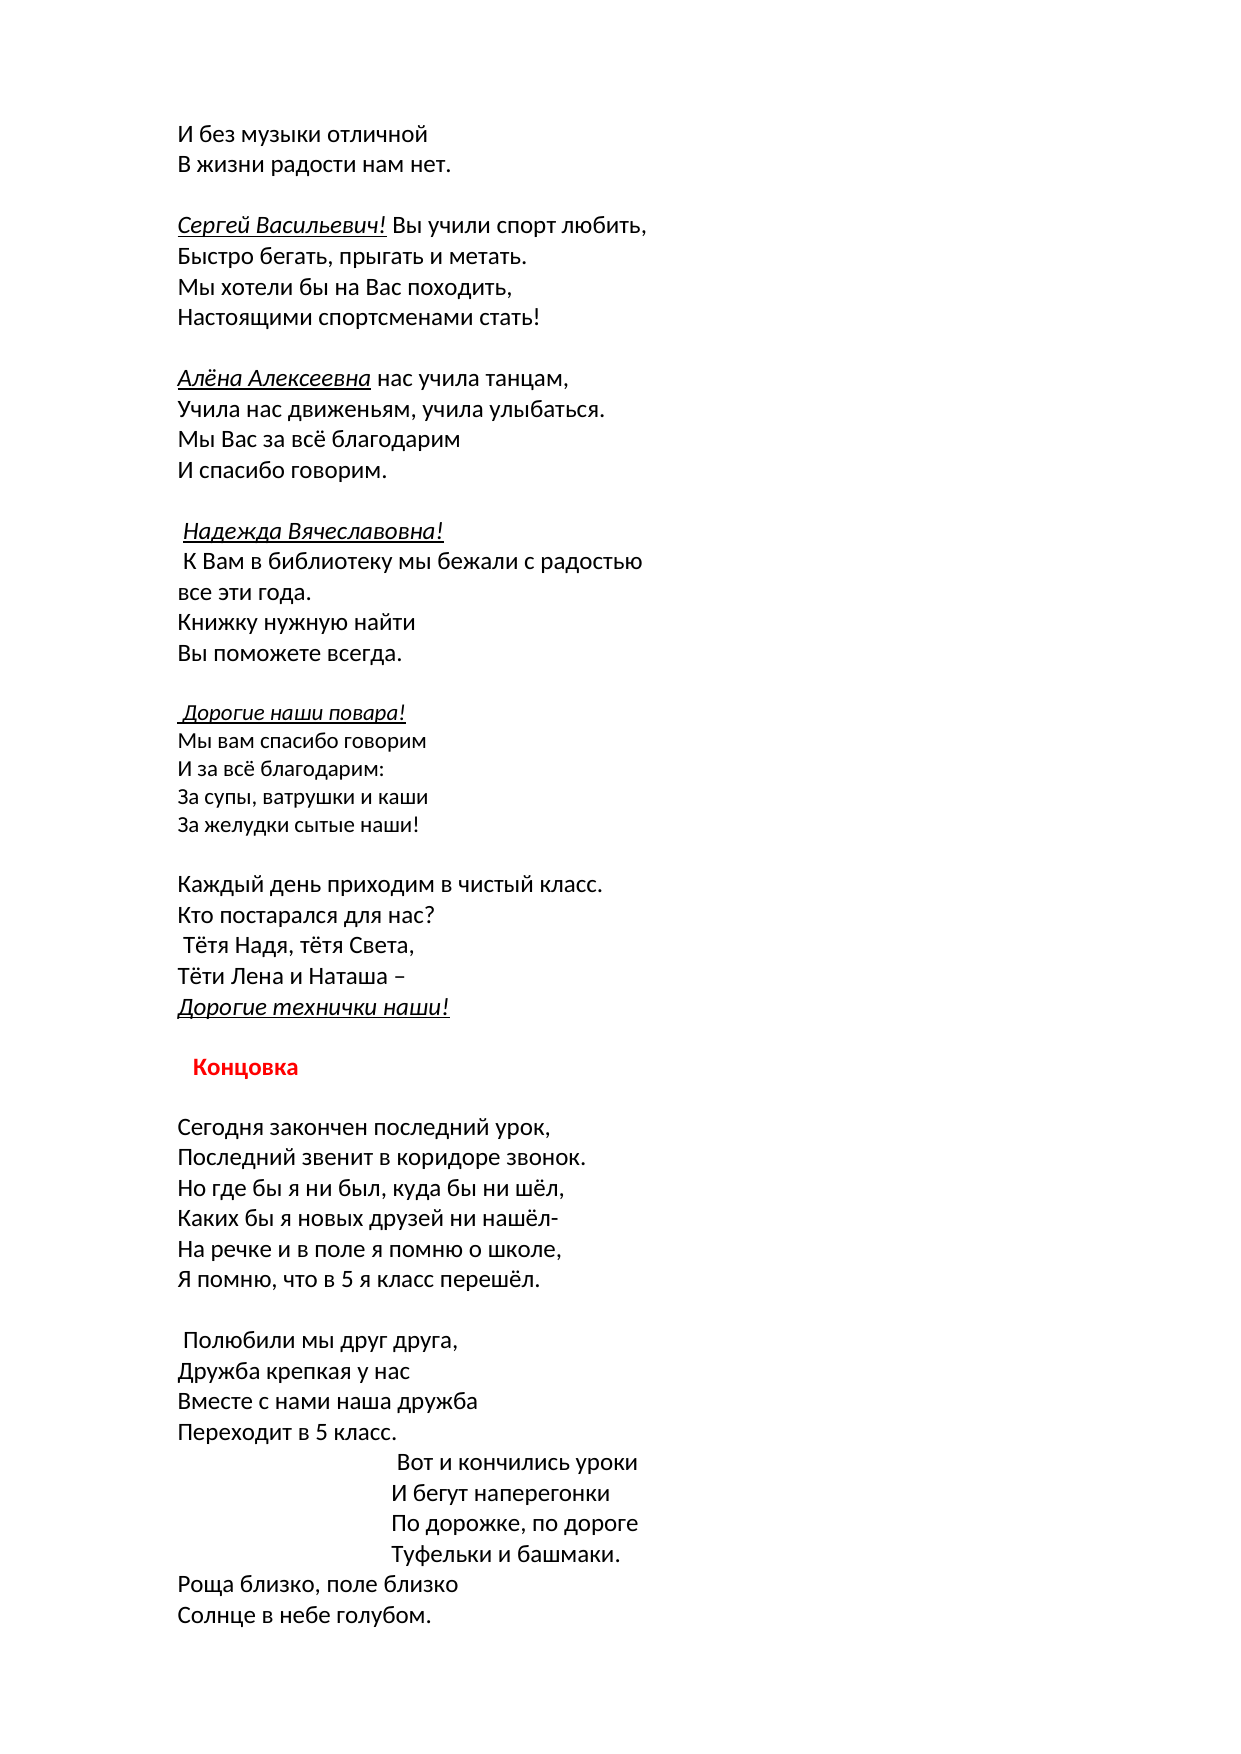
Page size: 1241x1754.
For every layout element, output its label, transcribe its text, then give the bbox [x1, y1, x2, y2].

text Я помню, что в 5 я класс перешёл. [177, 1263, 1152, 1294]
text За супы, ватрушки и каши [177, 782, 1152, 810]
text Роща близко, поле близко [177, 1569, 1152, 1599]
text Солнце в небе голубом. [177, 1599, 1152, 1630]
text Тётя Надя, тётя Света, [177, 930, 1152, 960]
text Полюбили мы друг друга, Дружба крепкая у нас [177, 1324, 1152, 1386]
text Вы поможете всегда. [177, 637, 1152, 667]
text Тёти Лена и Наташа – [177, 960, 1152, 991]
text Дорогие технички наши! [177, 991, 1152, 1021]
text Быстро бегать, прыгать и метать. [177, 240, 1152, 271]
text Учила нас движеньям, учила улыбаться. [177, 393, 1152, 423]
text Туфельки и башмаки. [177, 1538, 1152, 1569]
text Сегодня закончен последний урок, [177, 1111, 1152, 1141]
text На речке и в поле я помню о школе, [177, 1233, 1152, 1263]
text Мы Вас за всё благодарим [177, 423, 1152, 454]
text Сергей Васильевич! Вы учили спорт любить, [177, 210, 1152, 240]
text Концовка [177, 1050, 1152, 1082]
text Мы вам спасибо говорим [177, 726, 1152, 754]
text Вместе с нами наша дружба [177, 1386, 1152, 1416]
text И спасибо говорим. [177, 454, 1152, 484]
text И за всё благодарим: [177, 754, 1152, 782]
text За желудки сытые наши! [177, 810, 1152, 838]
text Переходит в 5 класс. [177, 1416, 1152, 1447]
text Мы хотели бы на Вас походить, [177, 271, 1152, 301]
text Настоящими спортсменами стать! [177, 301, 1152, 332]
text все эти года. [177, 576, 1152, 606]
text Вот и кончились уроки [177, 1447, 1152, 1477]
text По дорожке, по дороге [177, 1508, 1152, 1538]
text К Вам в библиотеку мы бежали с радостью [177, 545, 1152, 576]
text Алёна Алексеевна нас учила танцам, [177, 362, 1152, 393]
text Но где бы я ни был, куда бы ни шёл, [177, 1172, 1152, 1202]
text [177, 118, 1152, 179]
text Кто постарался для нас? [177, 899, 1152, 930]
text Каждый день приходим в чистый класс. [177, 869, 1152, 899]
text Дорогие наши повара! [177, 698, 1152, 726]
text Последний звенит в коридоре звонок. [177, 1141, 1152, 1172]
text Книжку нужную найти [177, 606, 1152, 637]
text И бегут наперегонки [177, 1477, 1152, 1508]
text Каких бы я новых друзей ни нашёл- [177, 1202, 1152, 1233]
text Надежда Вячеславовна! [177, 515, 1152, 545]
